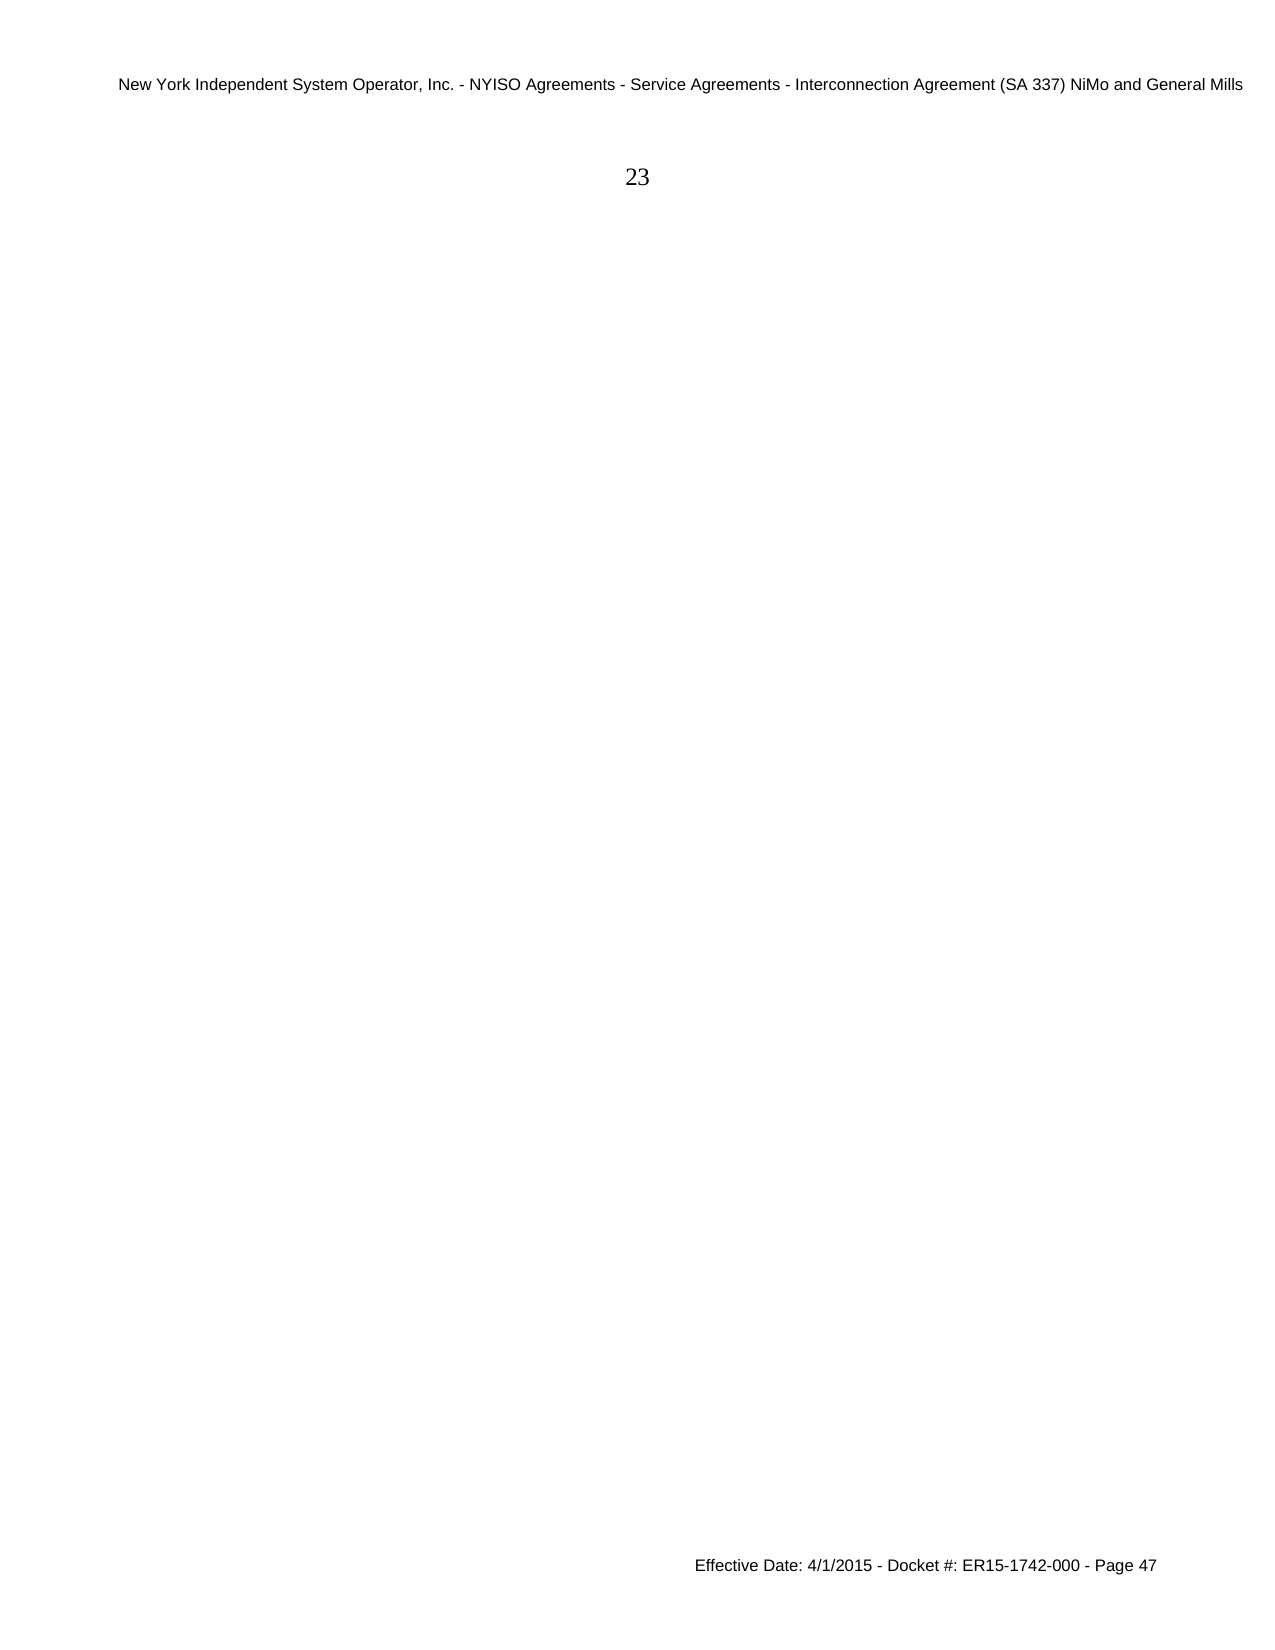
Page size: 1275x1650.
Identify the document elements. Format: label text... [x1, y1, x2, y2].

text 23 [625, 162, 1275, 191]
